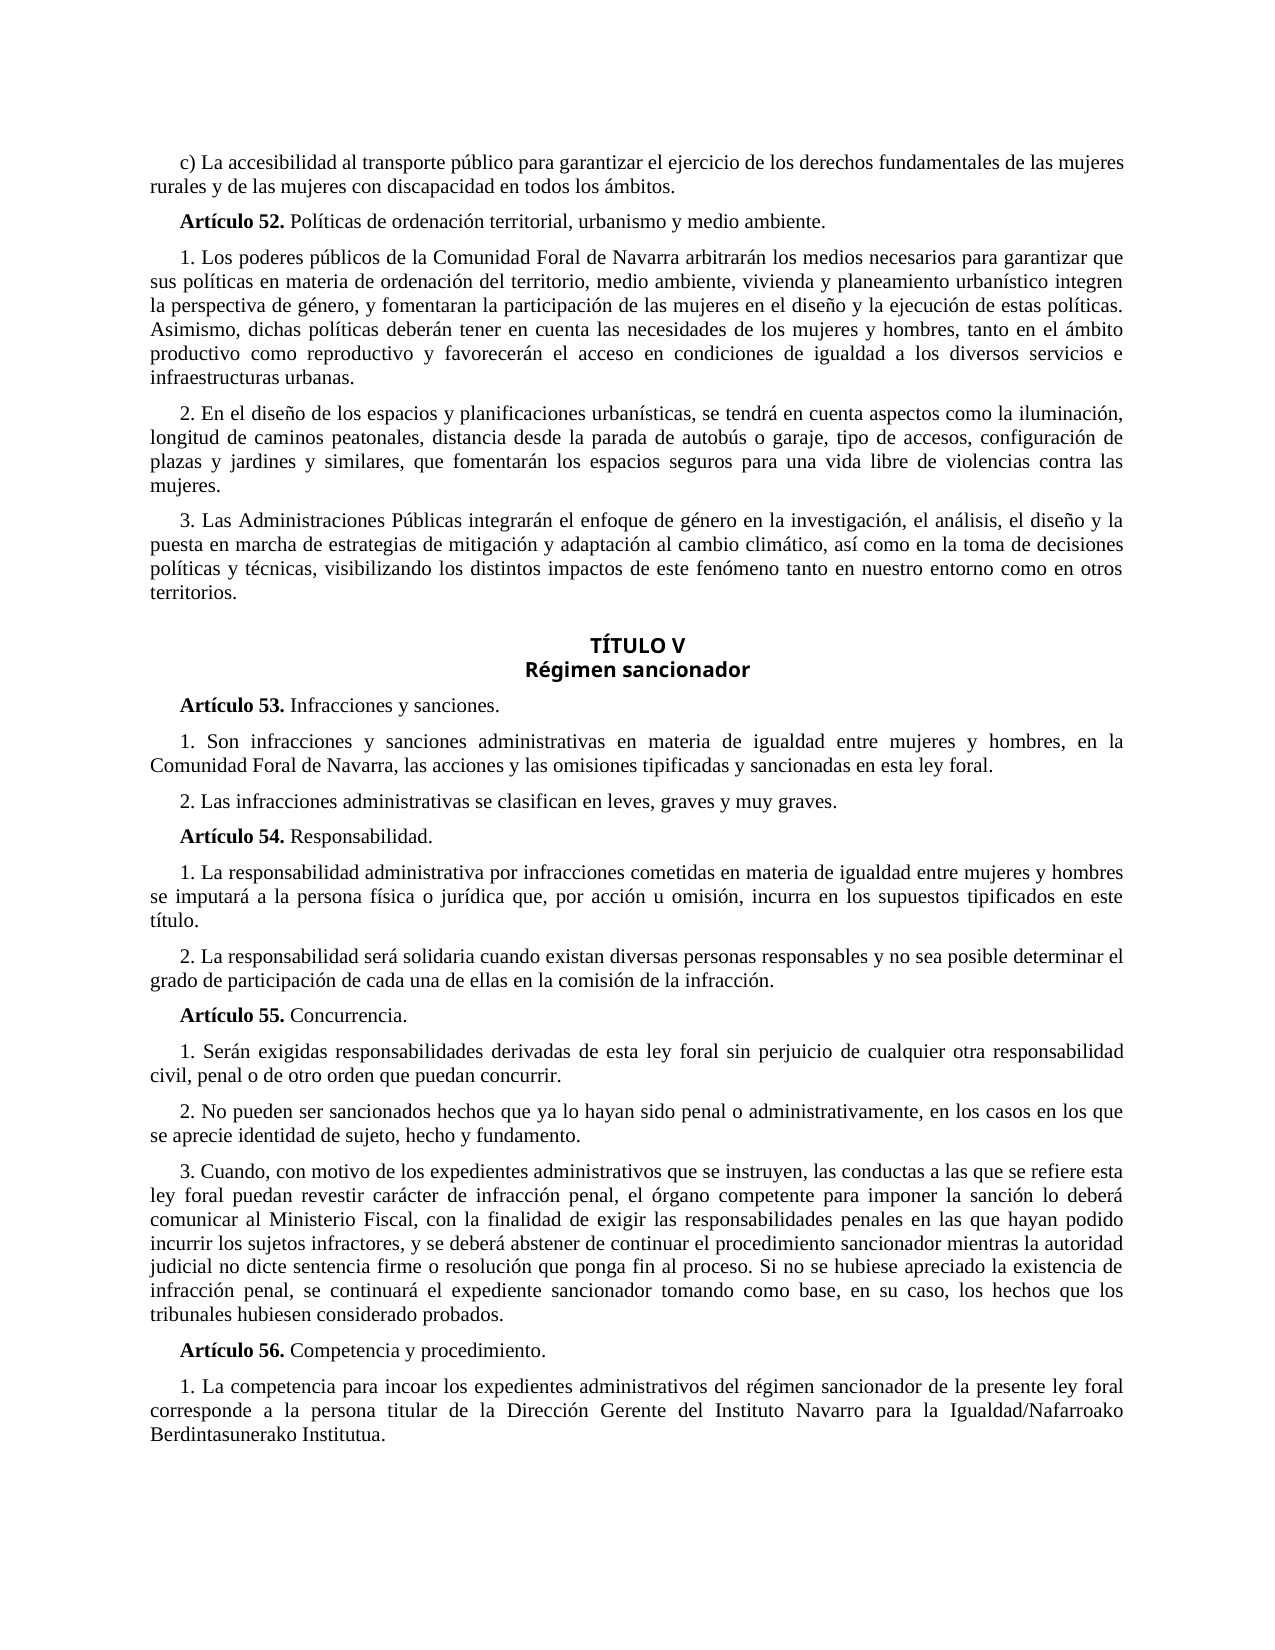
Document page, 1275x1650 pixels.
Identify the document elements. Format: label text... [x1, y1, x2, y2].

text 1. Son infracciones y sanciones administrativas en materia de igualdad entre mujeres y hombres, en la Comunidad Foral de Navarra, las acciones y las omisiones tipificadas y sancionadas en esta ley foral. [150, 729, 1125, 777]
text 2. Las infracciones administrativas se clasifican en leves, graves y muy graves. [150, 789, 1125, 813]
text 2. La responsabilidad será solidaria cuando existan diversas personas responsables y no sea posible determinar el grado de participación de cada una de ellas en la comisión de la infracción. [150, 944, 1125, 992]
text Artículo 53. Infracciones y sanciones. [150, 693, 1125, 717]
text 3. Cuando, con motivo de los expedientes administrativos que se instruyen, las conductas a las que se refiere esta ley foral puedan revestir carácter de infracción penal, el órgano competente para imponer la sanción lo deberá comunicar al Ministerio Fiscal, con la finalidad de exigir las responsabilidades penales en las que hayan podido incurrir los sujetos infractores, y se deberá abstener de continuar el procedimiento sancionador mientras la autoridad judicial no dicte sentencia firme o resolución que ponga fin al proceso. Si no se hubiese apreciado la existencia de infracción penal, se continuará el expediente sancionador tomando como base, en su caso, los hechos que los tribunales hubiesen considerado probados. [150, 1159, 1125, 1327]
text 2. En el diseño de los espacios y planificaciones urbanísticas, se tendrá en cuenta aspectos como la iluminación, longitud de caminos peatonales, distancia desde la parada de autobús o garaje, tipo de accesos, configuración de plazas y jardines y similares, que fomentarán los espacios seguros para una vida libre de violencias contra las mujeres. [150, 401, 1125, 497]
text 3. Las Administraciones Públicas integrarán el enfoque de género en la investigación, el análisis, el diseño y la puesta en marcha de estrategias de mitigación y adaptación al cambio climático, así como en la toma de decisiones políticas y técnicas, visibilizando los distintos impactos de este fenómeno tanto en nuestro entorno como en otros territorios. [150, 508, 1125, 604]
text Artículo 55. Concurrencia. [150, 1004, 1125, 1028]
text TÍTULO V Régimen sancionador [150, 634, 1125, 682]
text c) La accesibilidad al transporte público para garantizar el ejercicio de los derechos fundamentales de las mujeres rurales y de las mujeres con discapacidad en todos los ámbitos. [150, 150, 1125, 198]
text 1. Serán exigidas responsabilidades derivadas de esta ley foral sin perjuicio de cualquier otra responsabilidad civil, penal o de otro orden que puedan concurrir. [150, 1039, 1125, 1087]
text 2. No pueden ser sancionados hechos que ya lo hayan sido penal o administrativamente, en los casos en los que se aprecie identidad de sujeto, hecho y fundamento. [150, 1099, 1125, 1147]
text 1. Los poderes públicos de la Comunidad Foral de Navarra arbitrarán los medios necesarios para garantizar que sus políticas en materia de ordenación del territorio, medio ambiente, vivienda y planeamiento urbanístico integren la perspectiva de género, y fomentaran la participación de las mujeres en el diseño y la ejecución de estas políticas. Asimismo, dichas políticas deberán tener en cuenta las necesidades de los mujeres y hombres, tanto en el ámbito productivo como reproductivo y favorecerán el acceso en condiciones de igualdad a los diversos servicios e infraestructuras urbanas. [150, 245, 1125, 389]
text 1. La competencia para incoar los expedientes administrativos del régimen sancionador de la presente ley foral corresponde a la persona titular de la Dirección Gerente del Instituto Navarro para la Igualdad/Nafarroako Berdintasunerako Institutua. [150, 1374, 1125, 1446]
text 1. La responsabilidad administrativa por infracciones cometidas en materia de igualdad entre mujeres y hombres se imputará a la persona física o jurídica que, por acción u omisión, incurra en los supuestos tipificados en este título. [150, 860, 1125, 932]
text Artículo 54. Responsabilidad. [150, 825, 1125, 849]
text Artículo 56. Competencia y procedimiento. [150, 1338, 1125, 1362]
text Artículo 52. Políticas de ordenación territorial, urbanismo y medio ambiente. [150, 210, 1125, 234]
